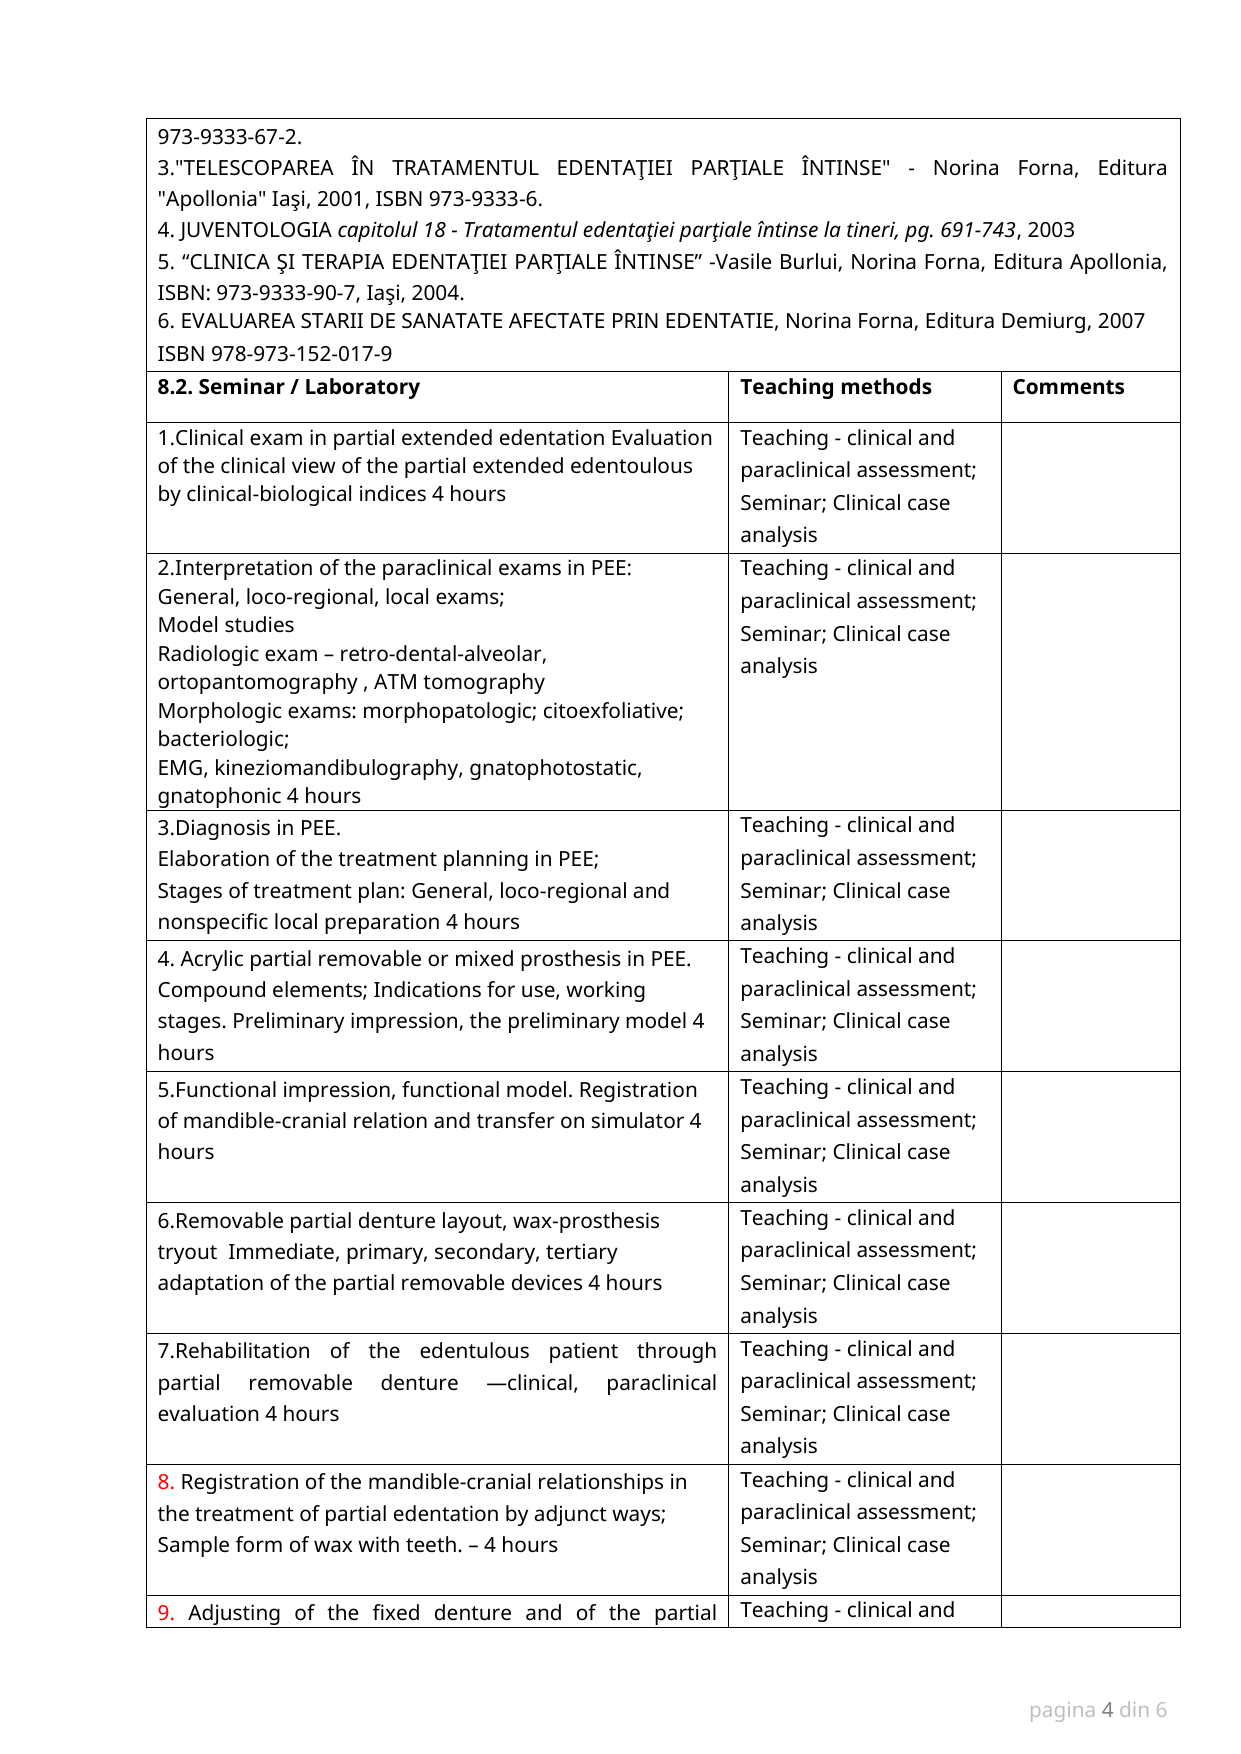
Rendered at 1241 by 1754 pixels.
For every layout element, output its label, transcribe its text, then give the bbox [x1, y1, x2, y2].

table_cell Teaching - clinical and paraclinical assessment; Seminar; Clinical case analysis [729, 1465, 1001, 1594]
table_cell Teaching - clinical and paraclinical assessment; Seminar; Clinical case analysis [729, 1072, 1001, 1202]
table_cell Teaching - clinical and paraclinical assessment; Seminar; Clinical case analysis [729, 941, 1001, 1071]
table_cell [729, 1596, 1001, 1627]
table_cell [1002, 423, 1180, 552]
table_cell 8.2. Seminar / Laboratory [147, 372, 728, 422]
table_cell [1002, 811, 1180, 940]
table_cell 7.Rehabilitation of the edentulous patient through partial removable denture —clinical, paraclinical evaluation 4 hours [147, 1334, 728, 1464]
table_cell [1002, 1334, 1180, 1464]
table_cell [1002, 1596, 1180, 1627]
table_cell [1002, 554, 1180, 809]
table_cell [1002, 1072, 1180, 1202]
table_cell Teaching - clinical and paraclinical assessment; Seminar; Clinical case analysis [729, 423, 1001, 552]
table_cell 6.Removable partial denture layout, wax-prosthesis tryout Immediate, primary, secondary, tertiary adaptation of the partial removable devices 4 hours [147, 1203, 728, 1333]
table_cell 4. Acrylic partial removable or mixed prosthesis in PEE. Compound elements; Indications for use, working stages. Preliminary impression, the preliminary model 4 hours [147, 941, 728, 1071]
table_cell [1002, 941, 1180, 1071]
table_cell Teaching methods [729, 372, 1001, 422]
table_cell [147, 119, 1180, 371]
table_cell [1002, 1203, 1180, 1333]
table_cell Teaching - clinical and paraclinical assessment; Seminar; Clinical case analysis [729, 1203, 1001, 1333]
table_cell 8. Registration of the mandible-cranial relationships in the treatment of partial edentation by adjunct ways; Sample form of wax with teeth. – 4 hours [147, 1465, 728, 1594]
table_cell 5.Functional impression, functional model. Registration of mandible-cranial relation and transfer on simulator 4 hours [147, 1072, 728, 1202]
table_cell Teaching - clinical and paraclinical assessment; Seminar; Clinical case analysis [729, 811, 1001, 940]
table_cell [147, 1596, 728, 1627]
table_cell Comments [1002, 372, 1180, 422]
table_cell 1.Clinical exam in partial extended edentation Evaluation of the clinical view of the partial extended edentoulous by clinical-biological indices 4 hours [147, 423, 728, 552]
table_cell Teaching - clinical and paraclinical assessment; Seminar; Clinical case analysis [729, 554, 1001, 809]
table_cell Teaching - clinical and paraclinical assessment; Seminar; Clinical case analysis [729, 1334, 1001, 1464]
table_cell [1002, 1465, 1180, 1594]
table_cell 2.Interpretation of the paraclinical exams in PEE: General, loco-regional, local exams; Model studies Radiologic exam – retro-dental-alveolar, ortopantomography , ATM tomography Morphologic exams: morphopatologic; citoexfoliative; bacteriologic; EMG, kineziomandibulography, gnatophotostatic, gnatophonic 4 hours [147, 554, 728, 809]
table_cell 3.Diagnosis in PEE. Elaboration of the treatment planning in PEE; Stages of treatment plan: General, loco-regional and nonspecific local preparation 4 hours [147, 811, 728, 940]
